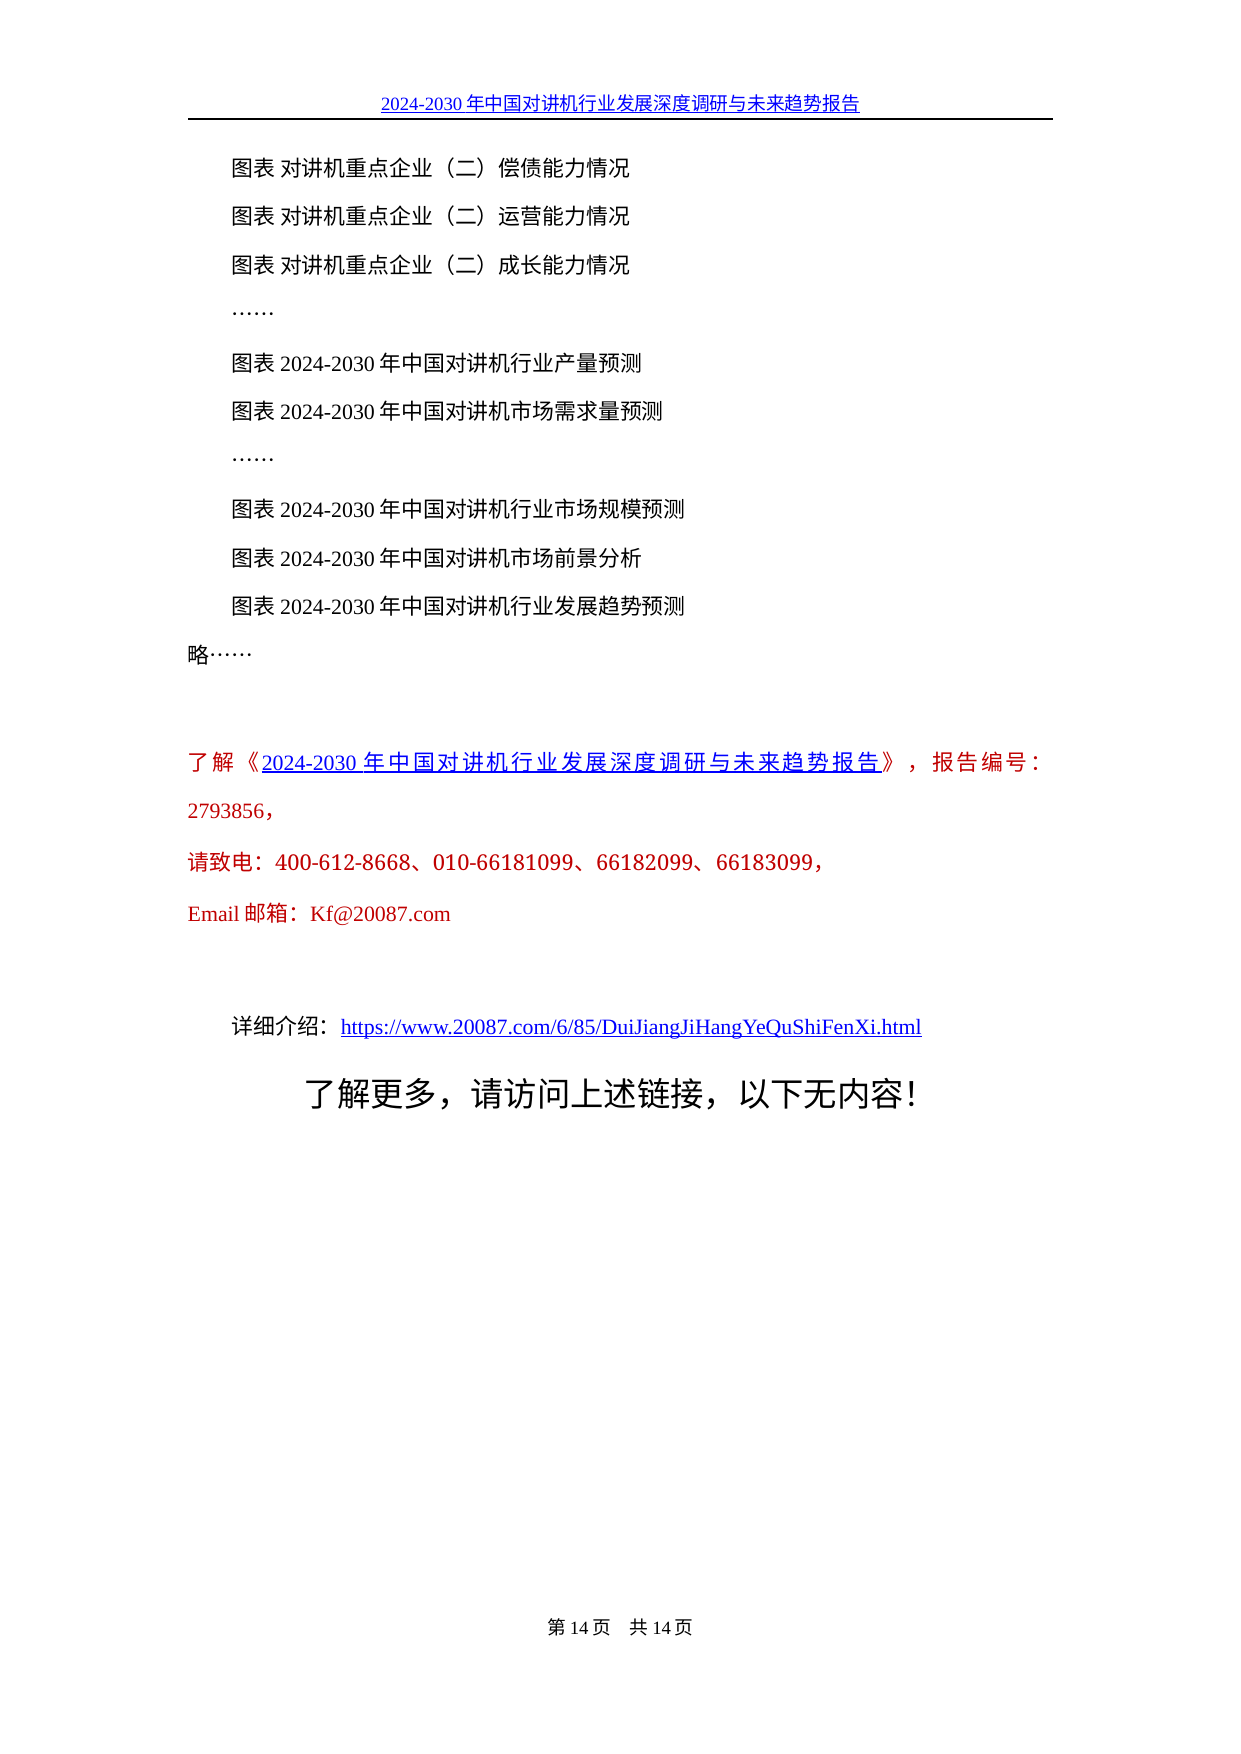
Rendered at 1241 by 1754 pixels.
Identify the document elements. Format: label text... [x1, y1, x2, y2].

text 详细介绍：https://www.20087.com/6/85/DuiJiangJiHangYeQuShiFenXi.html [187, 1009, 1053, 1041]
text Email邮箱：Kf@20087.com [187, 896, 1053, 928]
title 了解更多，请访问上述链接，以下无内容！ [187, 1059, 1053, 1124]
text 请致电：400-612-8668、010-66181099、66182099、66183099， [187, 844, 1053, 877]
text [187, 150, 1053, 670]
text 了解《2024-2030年中国对讲机行业发展深度调研与未来趋势报告》，报告编号：2793856， [187, 744, 1053, 825]
